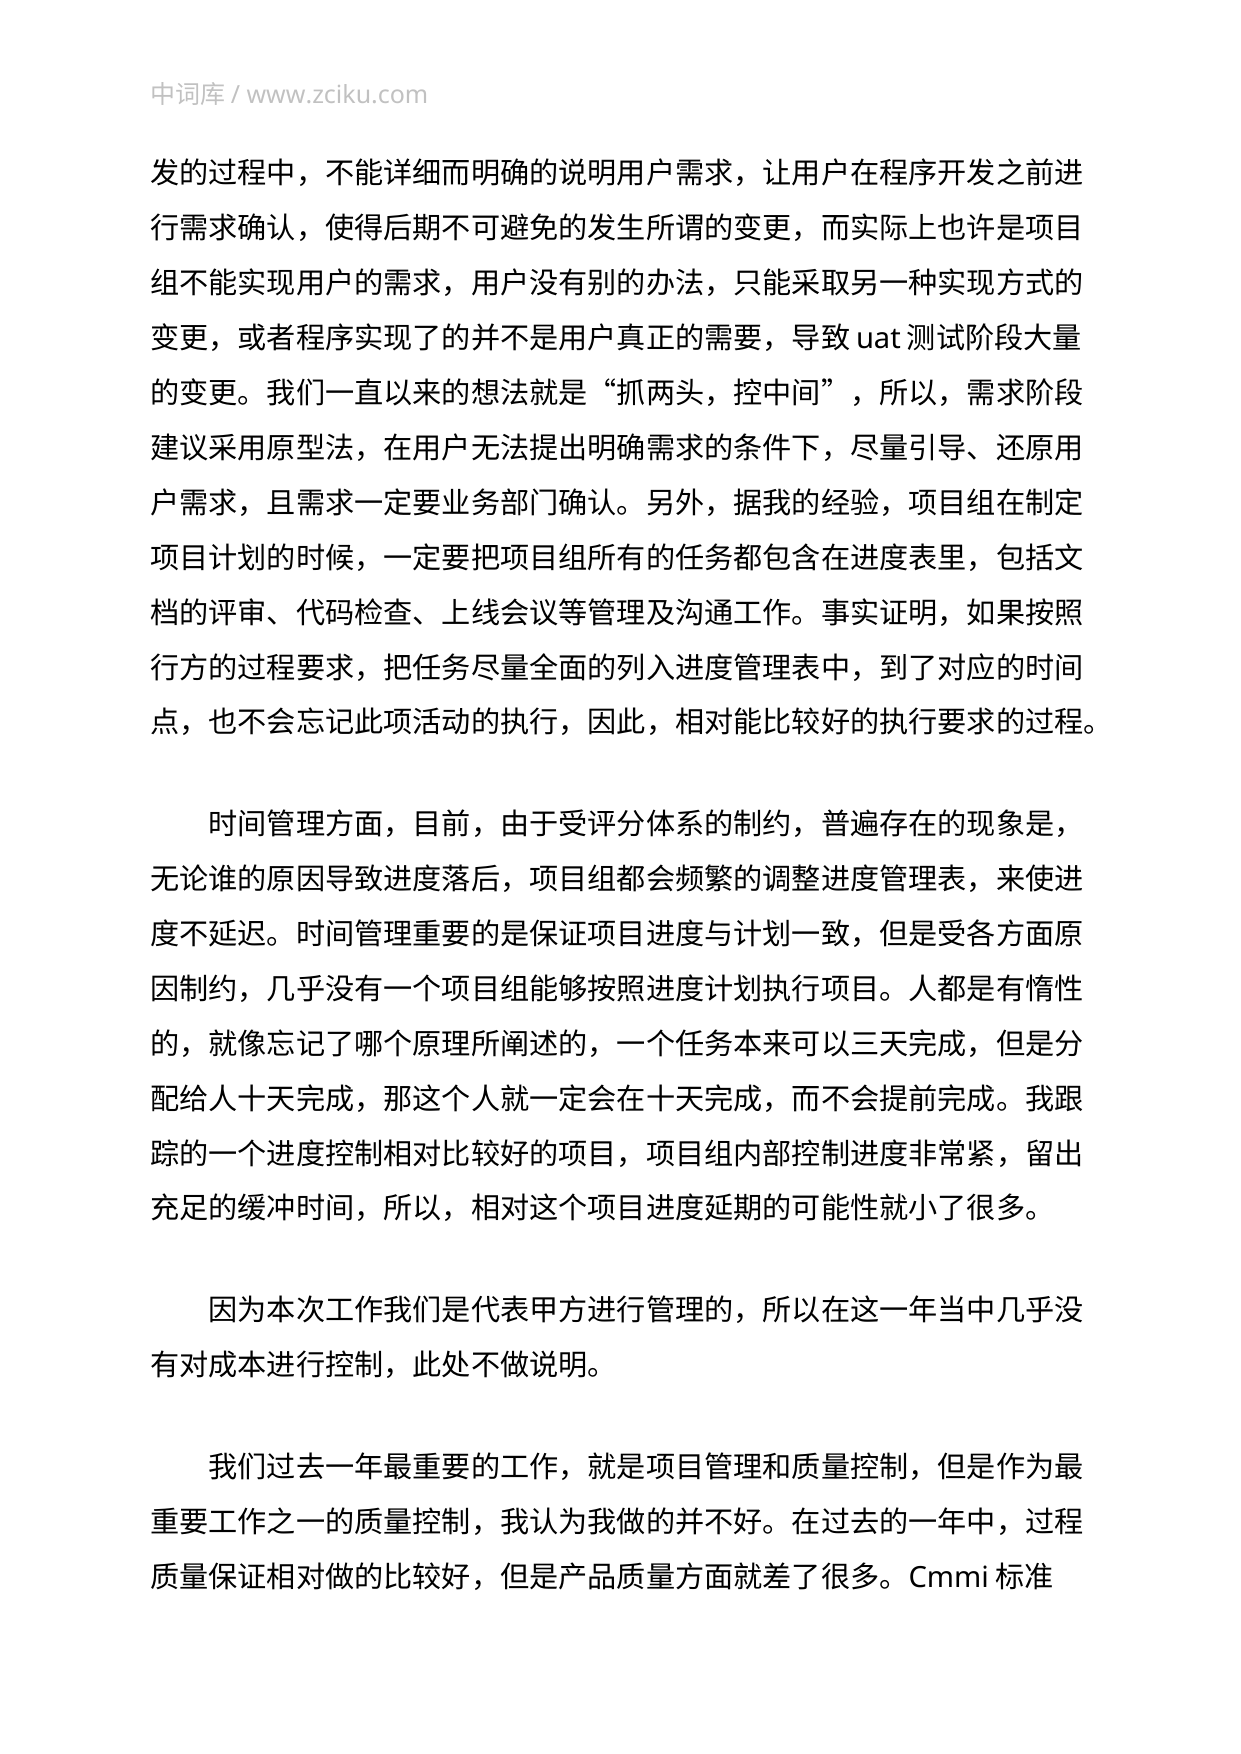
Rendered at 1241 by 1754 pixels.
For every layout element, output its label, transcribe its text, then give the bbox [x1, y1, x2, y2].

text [150, 1443, 1090, 1596]
text 时间管理方面，目前，由于受评分体系的制约，普遍存在的现象是，无论谁的原因导致进度落后，项目组都会频繁的调整进度管理表，来使进度不延迟。时间管理重要的是保证项目进度与计划一致，但是受各方面原因制约，几乎没有一个项目组能够按照进度计划执行项目。人都是有惰性的，就像忘记了哪个原理所阐述的，一个任务本来可以三天完成，但是分配给人十天完成，那这个人就一定会在十天完成，而不会提前完成。我跟踪的一个进度控制相对比较好的项目，项目组内部控制进度非常紧，留出充足的缓冲时间，所以，相对这个项目进度延期的可能性就小了很多。 [150, 801, 1090, 1227]
text 因为本次工作我们是代表甲方进行管理的，所以在这一年当中几乎没有对成本进行控制，此处不做说明。 [150, 1287, 1090, 1384]
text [150, 150, 1090, 741]
